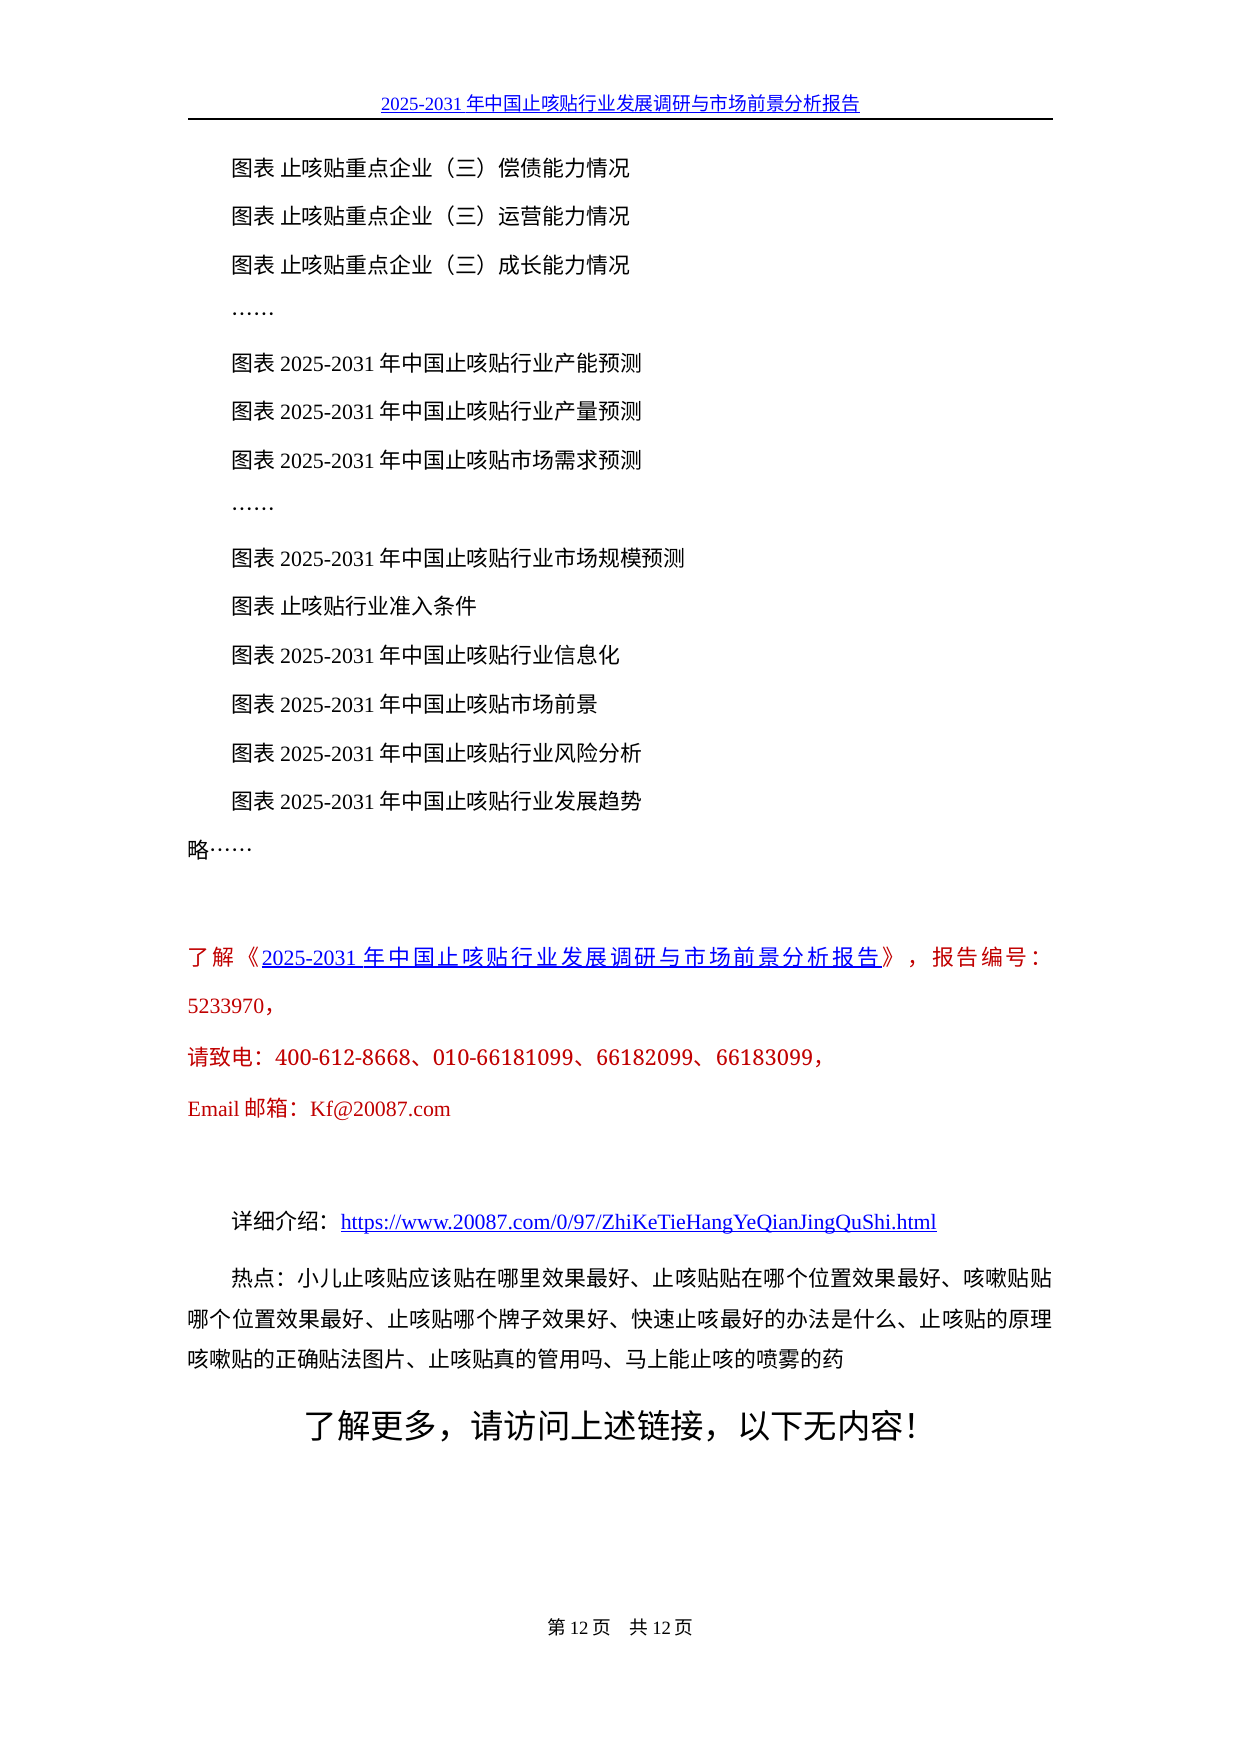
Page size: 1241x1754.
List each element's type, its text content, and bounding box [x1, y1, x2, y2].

text 请致电：400-612-8668、010-66181099、66182099、66183099， [187, 1039, 1053, 1072]
text Email邮箱：Kf@20087.com [187, 1091, 1053, 1123]
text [187, 150, 1053, 865]
text 了解《2025-2031年中国止咳贴行业发展调研与市场前景分析报告》，报告编号：5233970， [187, 939, 1053, 1020]
text 热点：小儿止咳贴应该贴在哪里效果最好、止咳贴贴在哪个位置效果最好、咳嗽贴贴哪个位置效果最好、止咳贴哪个牌子效果好、快速止咳最好的办法是什么、止咳贴的原理、咳嗽贴的正确贴法图片、止咳贴真的管用吗、马上能止咳的喷雾的药 [187, 1261, 1053, 1374]
title 了解更多，请访问上述链接，以下无内容！ [187, 1392, 1053, 1457]
text 详细介绍：https://www.20087.com/0/97/ZhiKeTieHangYeQianJingQuShi.html [187, 1204, 1053, 1236]
